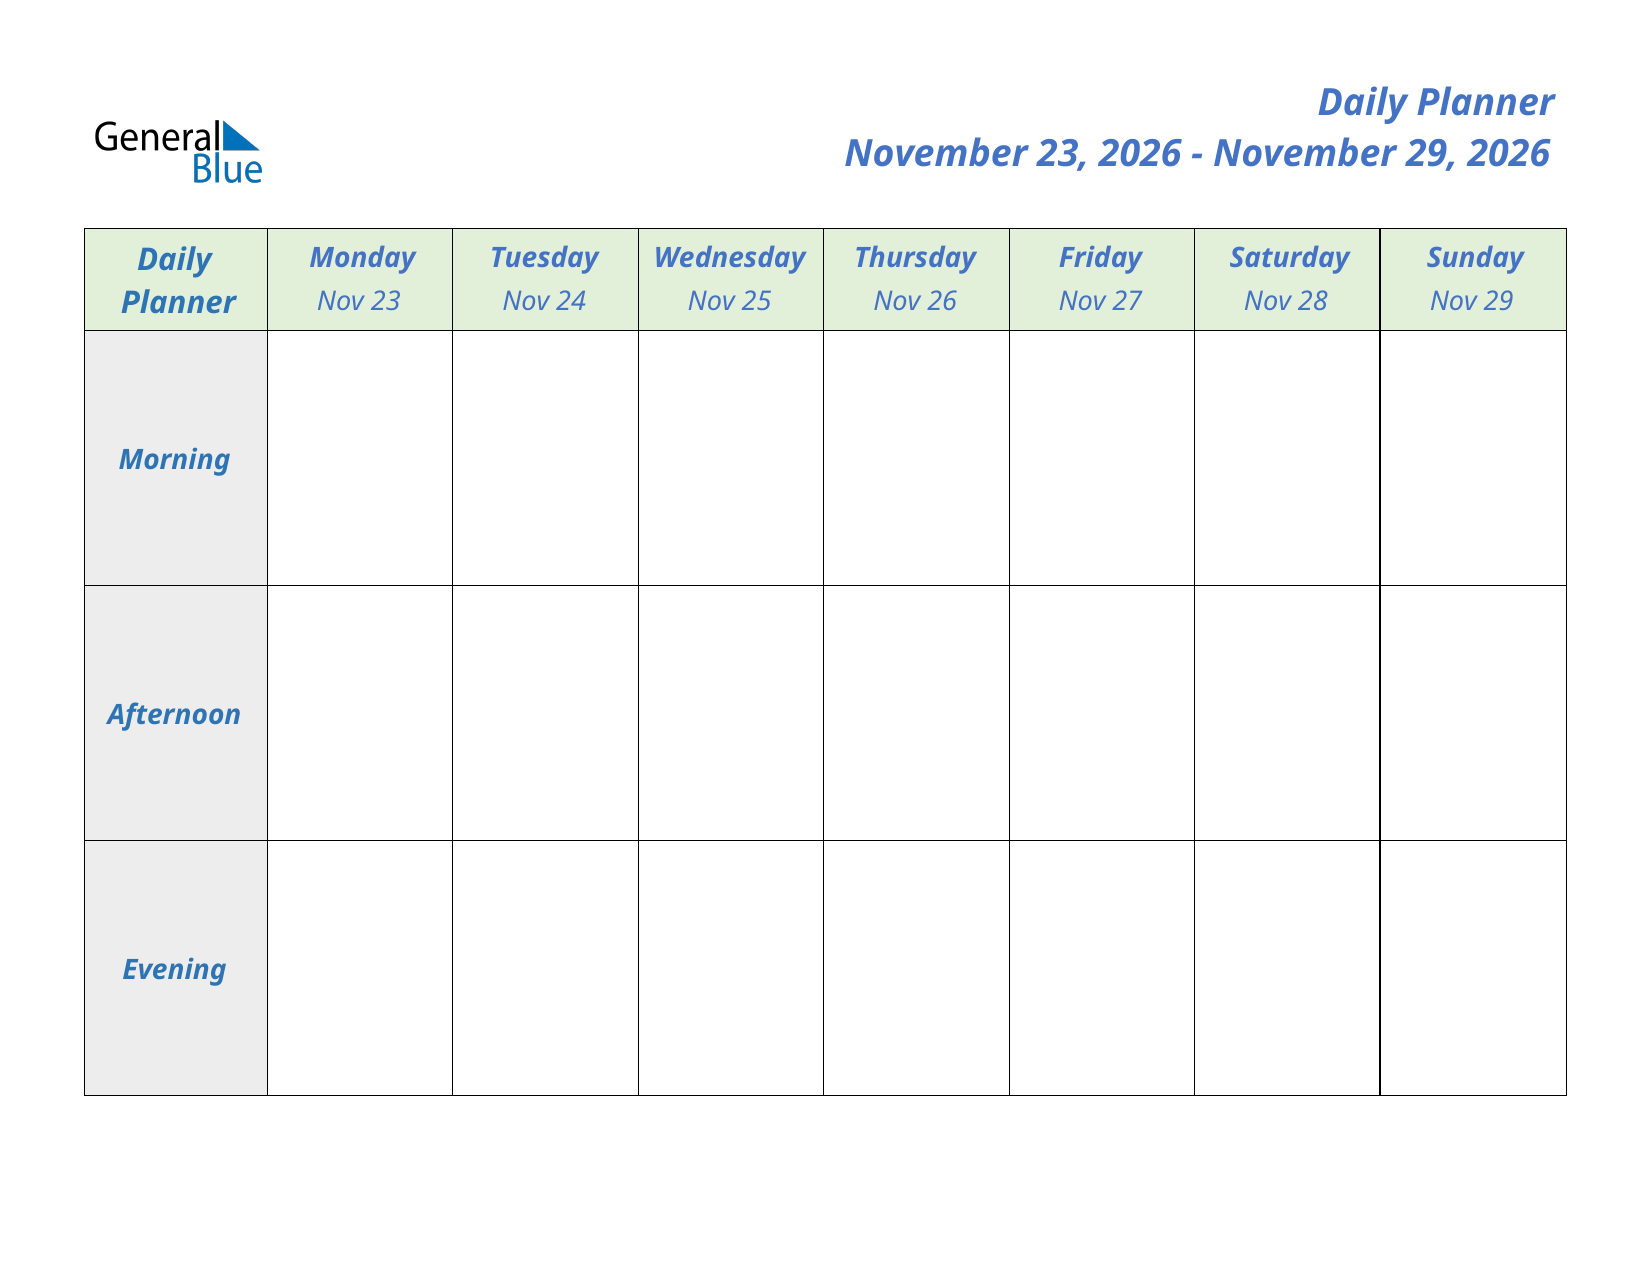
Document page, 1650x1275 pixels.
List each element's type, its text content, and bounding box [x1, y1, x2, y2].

table_cell Wednesday Nov 25 [639, 229, 823, 330]
picture [95, 120, 262, 183]
table_cell Afternoon [85, 586, 267, 840]
table_cell [1381, 586, 1566, 840]
table_header Daily Planner November 23, 2026 - November 29, 2026 [268, 75, 1566, 228]
table_cell [1195, 586, 1379, 840]
table_cell [1195, 331, 1379, 585]
table_cell Saturday Nov 28 [1195, 229, 1379, 330]
table_cell [1010, 586, 1194, 840]
table_cell Tuesday Nov 24 [453, 229, 638, 330]
table_cell Daily Planner [85, 229, 267, 330]
table_cell [824, 586, 1009, 840]
table_cell [639, 586, 823, 840]
table_cell [1010, 331, 1194, 585]
table_cell [639, 841, 823, 1095]
table_cell Evening [85, 841, 267, 1095]
table_cell [268, 586, 452, 840]
table_cell [453, 331, 638, 585]
table_cell [453, 841, 638, 1095]
table_cell Monday Nov 23 [268, 229, 452, 330]
table_cell [453, 586, 638, 840]
table_cell Friday Nov 27 [1010, 229, 1194, 330]
table_cell [268, 841, 452, 1095]
table_cell Sunday Nov 29 [1381, 229, 1566, 330]
table_cell Morning [85, 331, 267, 585]
table_cell [1195, 841, 1379, 1095]
table_header [84, 75, 267, 228]
table_cell [1010, 841, 1194, 1095]
table_cell [1381, 331, 1566, 585]
table_cell Thursday Nov 26 [824, 229, 1009, 330]
table_cell [268, 331, 452, 585]
table_cell [824, 841, 1009, 1095]
table_cell [639, 331, 823, 585]
table_cell [1381, 841, 1566, 1095]
table_cell [824, 331, 1009, 585]
